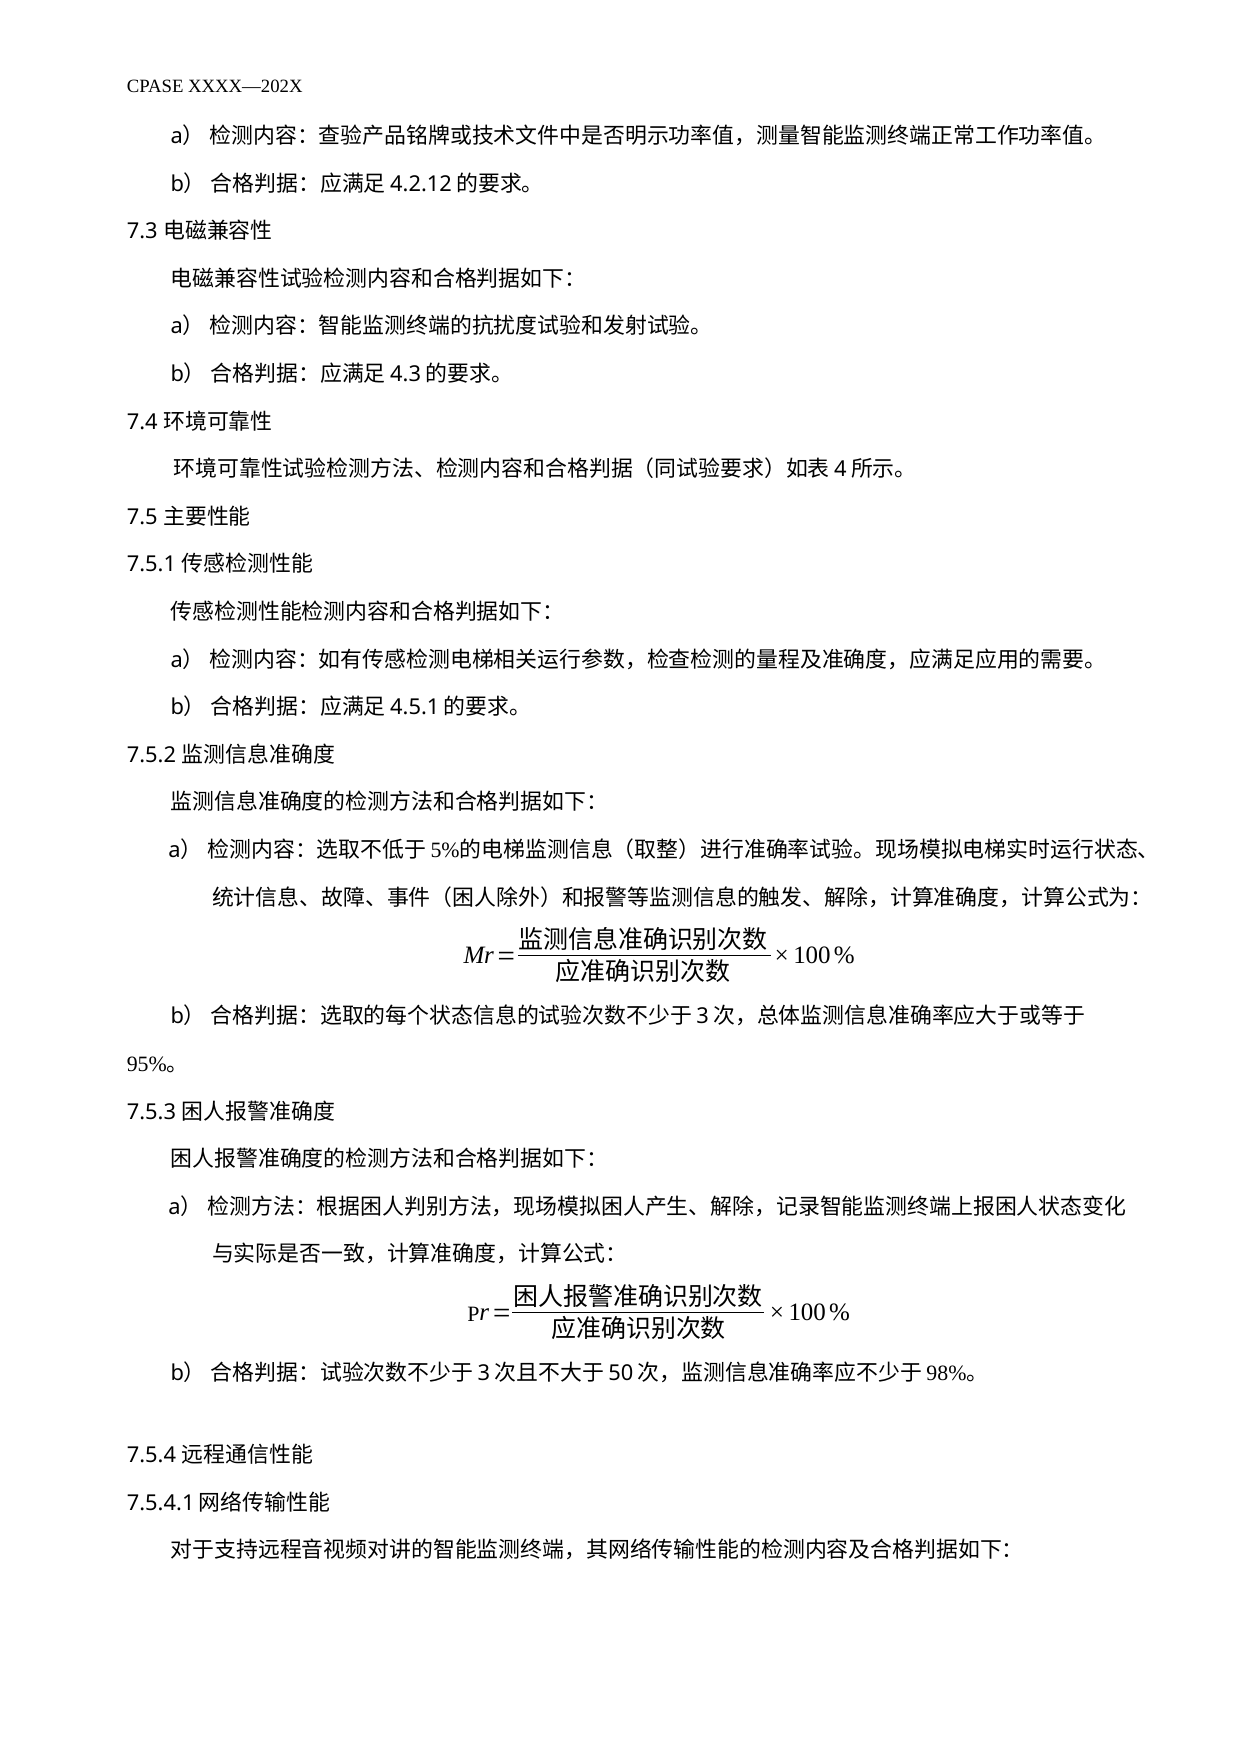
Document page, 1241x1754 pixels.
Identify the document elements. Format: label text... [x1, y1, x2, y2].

text 传感检测性能检测内容和合格判据如下： [127, 594, 1146, 626]
subtitle 7.5.3 困人报警准确度 [127, 1094, 1146, 1125]
subtitle 7.5.1 传感检测性能 [127, 546, 1146, 578]
text 困人报警准确度的检测方法和合格判据如下： [127, 1141, 1146, 1173]
list 合格判据：应满足4.2.12的要求。 [127, 166, 1146, 197]
text 监测信息准确度的检测方法和合格判据如下： [127, 784, 1146, 816]
text 7.5.4.1网络传输性能 [127, 1485, 1146, 1516]
text a） 检测内容：选取不低于5%的电梯监测信息（取整）进行准确率试验。现场模拟电梯实时运行状态、统计信息、故障、事件（困人除外）和报警等监测信息的触发、解除，计算准确度，计算公式为： [168, 832, 1146, 911]
text b） 合格判据：应满足4.3的要求。 [127, 356, 1146, 388]
subtitle 7.5.2 监测信息准确度 [127, 737, 1146, 768]
text 对于支持远程音视频对讲的智能监测终端，其网络传输性能的检测内容及合格判据如下： [127, 1532, 1146, 1564]
text P [127, 1284, 1146, 1343]
text 7.5 主要性能 [127, 499, 1146, 531]
text 7.3 电磁兼容性 [127, 213, 1146, 245]
subtitle 7.5.4 远程通信性能 [127, 1437, 1146, 1469]
text b） 合格判据：试验次数不少于3次且不大于50次，监测信息准确率应不少于98%。 [127, 1355, 1146, 1387]
text 7.4 环境可靠性 [127, 404, 1146, 435]
text a） 检测方法：根据困人判别方法，现场模拟困人产生、解除，记录智能监测终端上报困人状态变化与实际是否一致，计算准确度，计算公式： [168, 1189, 1146, 1268]
text b） 合格判据：应满足4.5.1的要求。 [170, 689, 1146, 721]
text b） 合格判据：选取的每个状态信息的试验次数不少于3次，总体监测信息准确率应大于或等于95%。 [127, 998, 1146, 1078]
text a） 检测内容：智能监测终端的抗扰度试验和发射试验。 [127, 308, 1146, 340]
list 检测内容：查验产品铭牌或技术文件中是否明示功率值，测量智能监测终端正常工作功率值。 [127, 118, 1146, 150]
text 电磁兼容性试验检测内容和合格判据如下： [127, 261, 1146, 293]
text a） 检测内容：如有传感检测电梯相关运行参数，检查检测的量程及准确度，应满足应用的需要。 [170, 642, 1146, 673]
text 环境可靠性试验检测方法、检测内容和合格判据（同试验要求）如表4所示。 [127, 451, 1146, 483]
